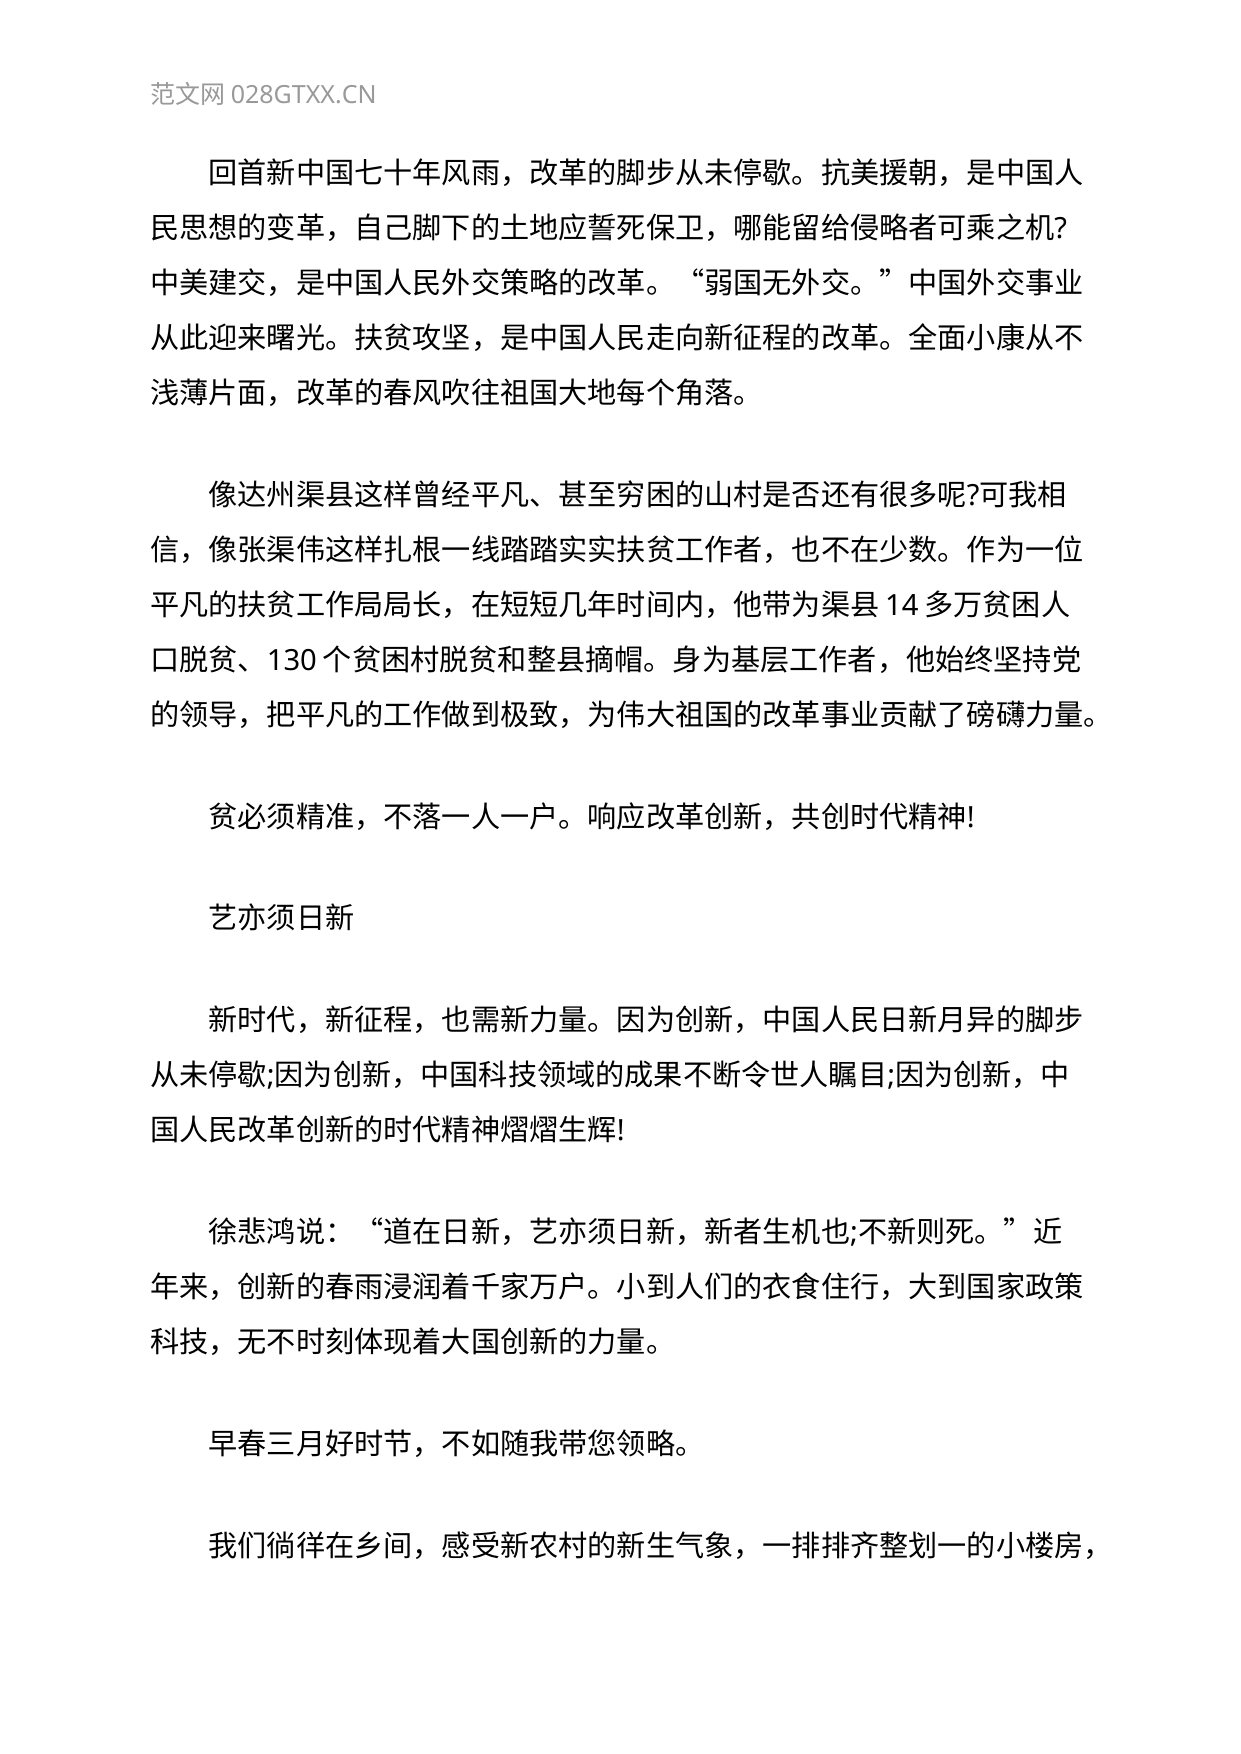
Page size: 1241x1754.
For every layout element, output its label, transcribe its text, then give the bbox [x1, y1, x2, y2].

text 徐悲鸿说：“道在日新，艺亦须日新，新者生机也;不新则死。”近年来，创新的春雨浸润着千家万户。小到人们的衣食住行，大到国家政策科技，无不时刻体现着大国创新的力量。 [150, 1209, 1090, 1361]
text 回首新中国七十年风雨，改革的脚步从未停歇。抗美援朝，是中国人民思想的变革，自己脚下的土地应誓死保卫，哪能留给侵略者可乘之机?中美建交，是中国人民外交策略的改革。“弱国无外交。”中国外交事业从此迎来曙光。扶贫攻坚，是中国人民走向新征程的改革。全面小康从不浅薄片面，改革的春风吹往祖国大地每个角落。 [150, 150, 1090, 412]
text 早春三月好时节，不如随我带您领略。 [150, 1420, 1090, 1463]
text 贫必须精准，不落一人一户。响应改革创新，共创时代精神! [150, 793, 1090, 836]
text 艺亦须日新 [150, 895, 1090, 937]
text 新时代，新征程，也需新力量。因为创新，中国人民日新月异的脚步从未停歇;因为创新，中国科技领域的成果不断令世人瞩目;因为创新，中国人民改革创新的时代精神熠熠生辉! [150, 997, 1090, 1149]
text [150, 1522, 1090, 1564]
text 像达州渠县这样曾经平凡、甚至穷困的山村是否还有很多呢?可我相信，像张渠伟这样扎根一线踏踏实实扶贫工作者，也不在少数。作为一位平凡的扶贫工作局局长，在短短几年时间内，他带为渠县14多万贫困人口脱贫、130个贫困村脱贫和整县摘帽。身为基层工作者，他始终坚持党的领导，把平凡的工作做到极致，为伟大祖国的改革事业贡献了磅礴力量。 [150, 471, 1090, 734]
